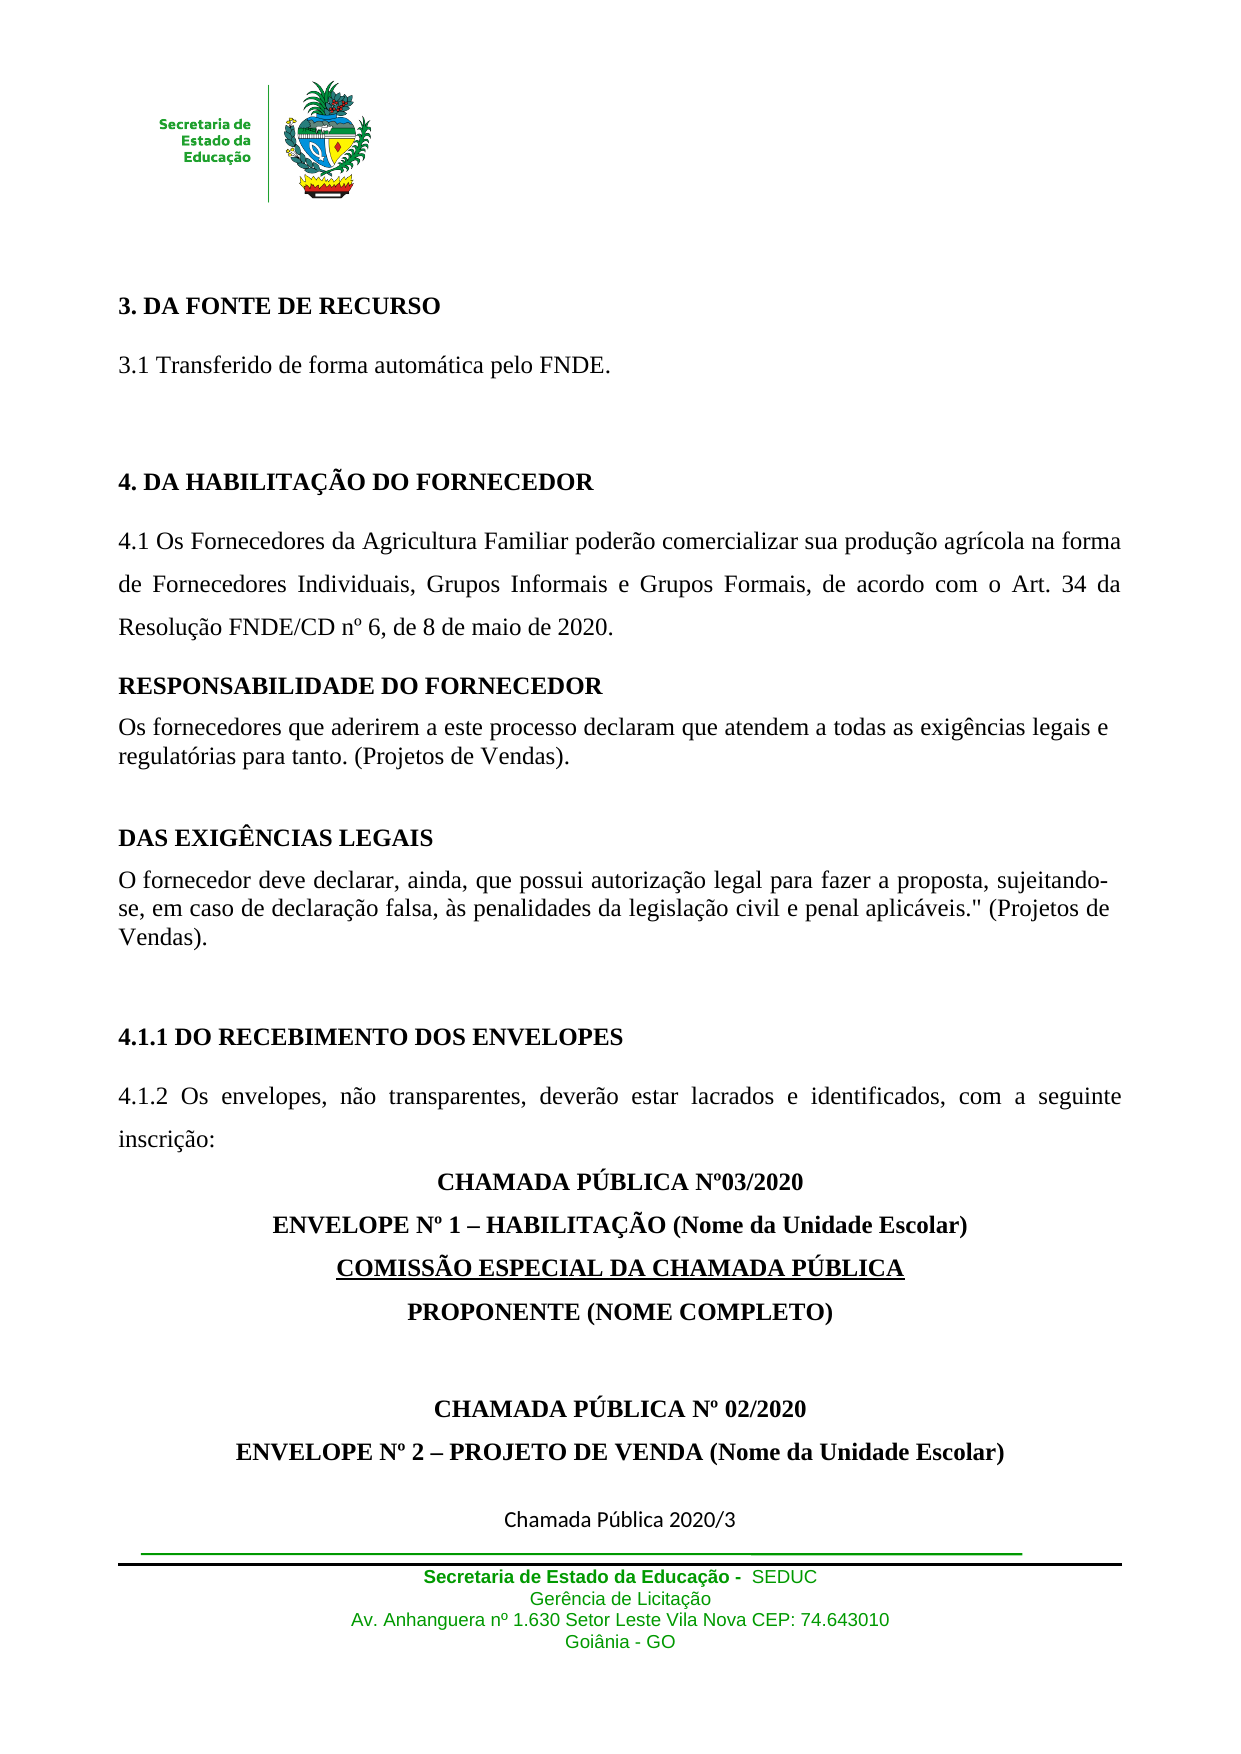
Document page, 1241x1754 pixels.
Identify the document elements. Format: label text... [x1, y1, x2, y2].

text Os fornecedores que aderirem a este processo declaram que atendem a todas as exigências legais e regulatórias para tanto. (Projetos de Vendas). [118, 712, 1110, 770]
text ENVELOPE Nº 2 – PROJETO DE VENDA (Nome da Unidade Escolar) [118, 1437, 1122, 1466]
text RESPONSABILIDADE DO FORNECEDOR [118, 671, 1110, 700]
text PROPONENTE (NOME COMPLETO) [118, 1297, 1122, 1325]
text O fornecedor deve declarar, ainda, que possui autorização legal para fazer a proposta, sujeitando-se, em caso de declaração falsa, às penalidades da legislação civil e penal aplicáveis." (Projetos de Vendas). [118, 865, 1110, 951]
text ENVELOPE Nº 1 – HABILITAÇÃO (Nome da Unidade Escolar) [118, 1210, 1122, 1239]
text DAS EXIGÊNCIAS LEGAIS [118, 823, 1110, 852]
picture [118, 73, 412, 210]
text 4.1.2 Os envelopes, não transparentes, deverão estar lacrados e identificados, com a seguinte inscrição: [118, 1081, 1122, 1153]
text 4. DA HABILITAÇÃO DO FORNECEDOR [118, 467, 1122, 496]
text CHAMADA PÚBLICA Nº 02/2020 [118, 1394, 1122, 1422]
text CHAMADA PÚBLICA Nº03/2020 [118, 1167, 1122, 1196]
text 4.1 Os Fornecedores da Agricultura Familiar poderão comercializar sua produção agrícola na forma de Fornecedores Individuais, Grupos Informais e Grupos Formais, de acordo com o Art. 34 da Resolução FNDE/CD nº 6, de 8 de maio de 2020. [118, 526, 1122, 641]
text 4.1.1 DO RECEBIMENTO DOS ENVELOPES [118, 1022, 1122, 1051]
text COMISSÃO ESPECIAL DA CHAMADA PÚBLICA [118, 1253, 1122, 1282]
text 3. DA FONTE DE RECURSO [118, 291, 1122, 320]
text 3.1 Transferido de forma automática pelo FNDE. [118, 350, 1122, 378]
